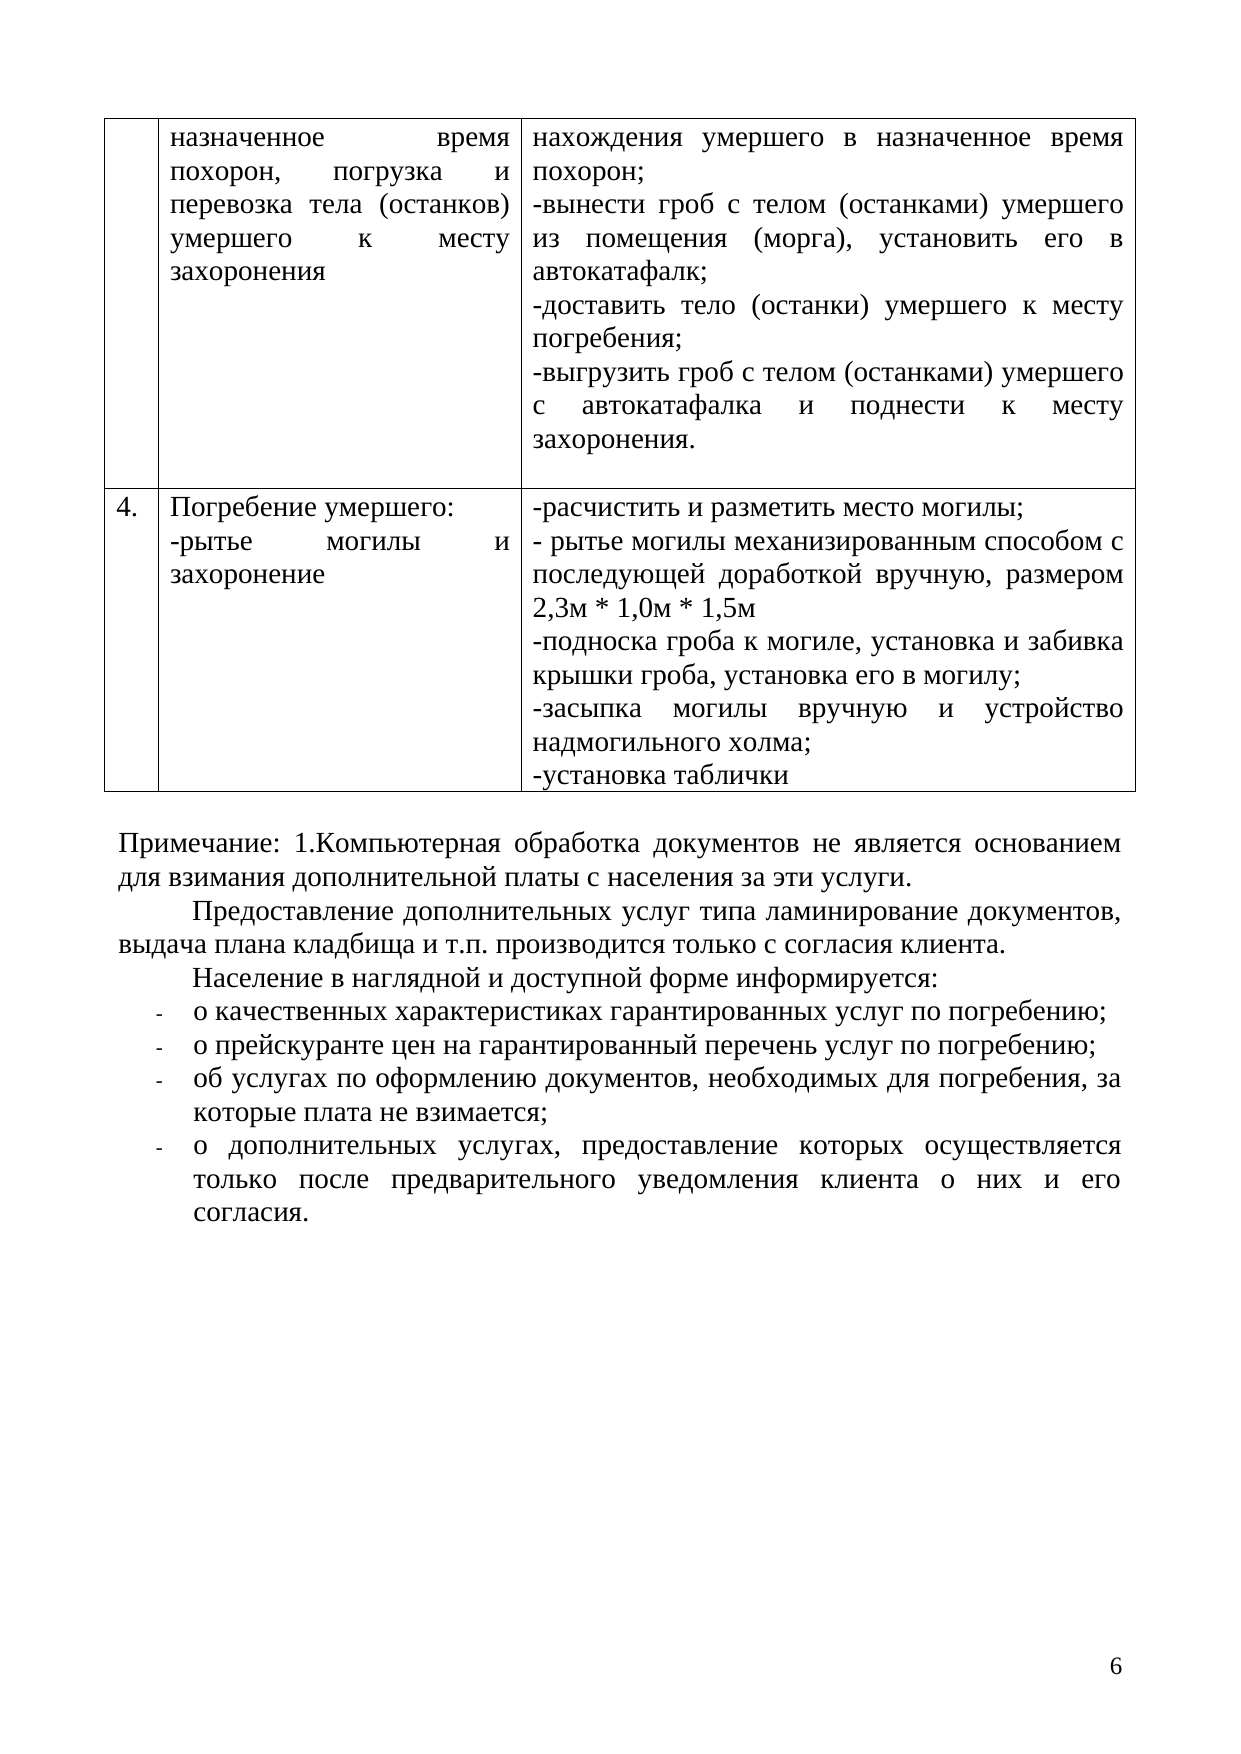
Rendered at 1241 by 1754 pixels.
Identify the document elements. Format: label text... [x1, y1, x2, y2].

table_cell Погребение умершего: -рытье могилы и захоронение [159, 489, 521, 791]
text Население в наглядной и доступной форме информируется: [118, 960, 1122, 993]
text Примечание: 1.Компьютерная обработка документов не является основанием для взимания дополнительной платы с населения за эти услуги. [118, 826, 1122, 893]
list о дополнительных услугах, предоставление которых осуществляется только после предварительного уведомления клиента о них и его согласия. [156, 1127, 1122, 1228]
table_cell 3. [105, 119, 158, 488]
table_cell -расчистить и разметить место могилы; - рытье могилы механизированным способом с последующей доработкой вручную, размером 2,3м * 1,0м * 1,5м -подноска гроба к могиле, установка и забивка крышки гроба, установка его в могилу; -засыпка могилы вручную и устройство надмогильного холма; -установка таблички [522, 489, 1135, 791]
list об услугах по оформлению документов, необходимых для погребения, за которые плата не взимается; [156, 1060, 1122, 1127]
list о качественных характеристиках гарантированных услуг по погребению; [156, 993, 1122, 1027]
text Предоставление дополнительных услуг типа ламинирование документов, выдача плана кладбища и т.п. производится только с согласия клиента. [118, 893, 1122, 960]
table_cell 4. [105, 489, 158, 791]
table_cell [522, 119, 1135, 488]
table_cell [159, 119, 521, 488]
list о прейскуранте цен на гарантированный перечень услуг по погребению; [156, 1027, 1122, 1060]
